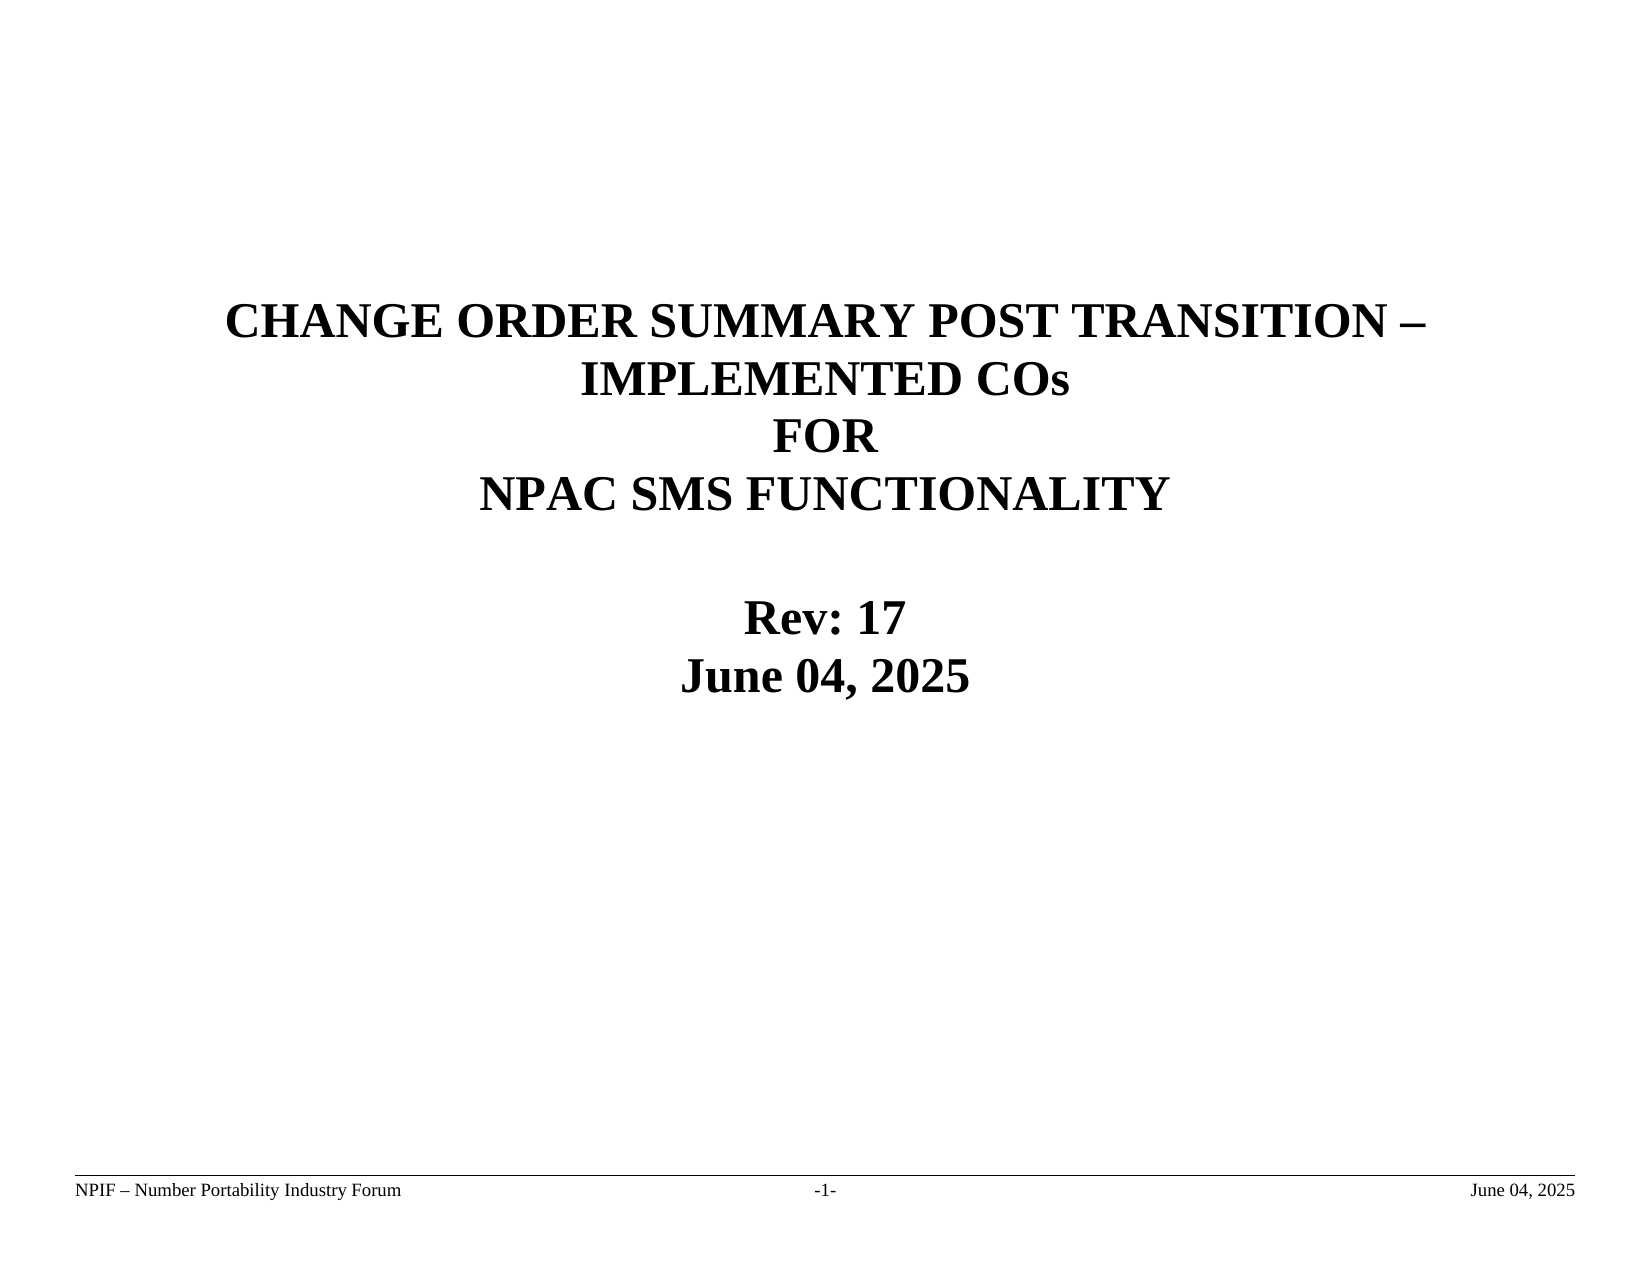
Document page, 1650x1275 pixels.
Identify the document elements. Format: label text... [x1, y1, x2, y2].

title CHANGE ORDER SUMMARY POST TRANSITION – IMPLEMENTED COs [75, 291, 1575, 406]
title FOR [75, 406, 1575, 463]
text June 04, 2025 [75, 645, 1575, 703]
text Rev: 17 [75, 588, 1575, 645]
title NPAC SMS FUNCTIONALITY [75, 463, 1575, 521]
